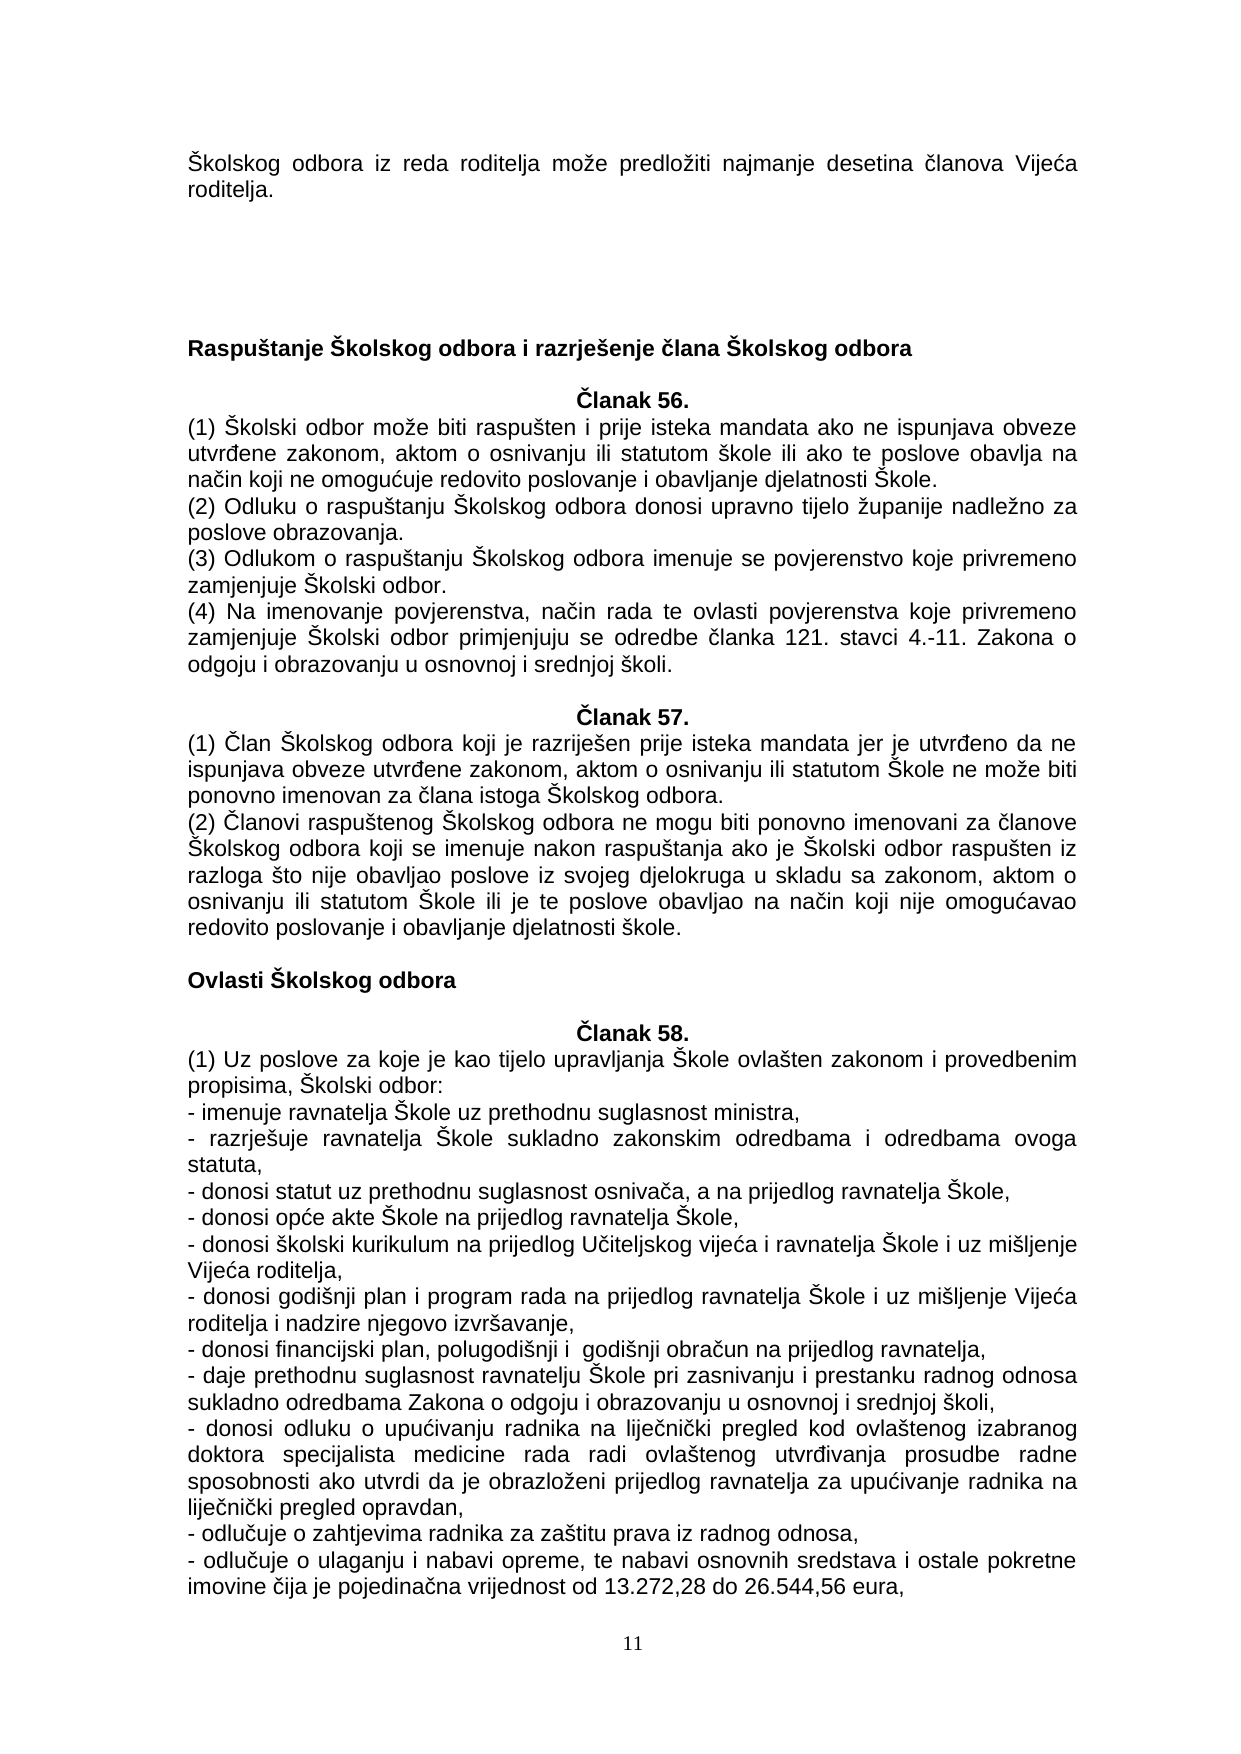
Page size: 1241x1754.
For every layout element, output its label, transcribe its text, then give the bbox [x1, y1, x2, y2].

text (2) Članovi raspuštenog Školskog odbora ne mogu biti ponovno imenovani za članove Školskog odbora koji se imenuje nakon raspuštanja ako je Školski odbor raspušten iz razloga što nije obavljao poslove iz svojeg djelokruga u skladu sa zakonom, aktom o osnivanju ili statutom Škole ili je te poslove obavljao na način koji nije omogućavao redovito poslovanje i obavljanje djelatnosti škole. [187, 809, 1078, 941]
text Članak 57. [187, 703, 1078, 730]
text - donosi financijski plan, polugodišnji i godišnji obračun na prijedlog ravnatelja, [187, 1336, 1078, 1362]
text - donosi opće akte Škole na prijedlog ravnatelja Škole, [187, 1204, 1078, 1231]
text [187, 150, 1078, 203]
text (4) Na imenovanje povjerenstva, način rada te ovlasti povjerenstva koje privremeno zamjenjuje Školski odbor primjenjuju se odredbe članka 121. stavci 4.-11. Zakona o odgoju i obrazovanju u osnovnoj i srednjoj školi. [187, 598, 1078, 677]
text - donosi odluku o upućivanju radnika na liječnički pregled kod ovlaštenog izabranog doktora specijalista medicine rada radi ovlaštenog utvrđivanja prosudbe radne sposobnosti ako utvrdi da je obrazloženi prijedlog ravnatelja za upućivanje radnika na liječnički pregled opravdan, [187, 1415, 1078, 1520]
text (2) Odluku o raspuštanju Školskog odbora donosi upravno tijelo županije nadležno za poslove obrazovanja. [187, 493, 1078, 545]
text (1) Uz poslove za koje je kao tijelo upravljanja Škole ovlašten zakonom i provedbenim propisima, Školski odbor: [187, 1046, 1078, 1099]
text Ovlasti Školskog odbora [187, 967, 1078, 993]
text Raspuštanje Školskog odbora i razrješenje člana Školskog odbora [187, 334, 1078, 361]
text - odlučuje o zahtjevima radnika za zaštitu prava iz radnog odnosa, [187, 1520, 1078, 1547]
text - imenuje ravnatelja Škole uz prethodnu suglasnost ministra, [187, 1099, 1078, 1125]
text Članak 58. [187, 1020, 1078, 1046]
text - odlučuje o ulaganju i nabavi opreme, te nabavi osnovnih sredstava i ostale pokretne imovine čija je pojedinačna vrijednost od 13.272,28 do 26.544,56 eura, [187, 1547, 1078, 1599]
text (1) Član Školskog odbora koji je razriješen prije isteka mandata jer je utvrđeno da ne ispunjava obveze utvrđene zakonom, aktom o osnivanju ili statutom Škole ne može biti ponovno imenovan za člana istoga Školskog odbora. [187, 730, 1078, 809]
text - razrješuje ravnatelja Škole sukladno zakonskim odredbama i odredbama ovoga statuta, [187, 1125, 1078, 1178]
text Članak 56. [187, 387, 1078, 413]
text - donosi školski kurikulum na prijedlog Učiteljskog vijeća i ravnatelja Škole i uz mišljenje Vijeća roditelja, [187, 1231, 1078, 1283]
text - donosi godišnji plan i program rada na prijedlog ravnatelja Škole i uz mišljenje Vijeća roditelja i nadzire njegovo izvršavanje, [187, 1283, 1078, 1336]
text - donosi statut uz prethodnu suglasnost osnivača, a na prijedlog ravnatelja Škole, [187, 1178, 1078, 1204]
text (1) Školski odbor može biti raspušten i prije isteka mandata ako ne ispunjava obveze utvrđene zakonom, aktom o osnivanju ili statutom škole ili ako te poslove obavlja na način koji ne omogućuje redovito poslovanje i obavljanje djelatnosti Škole. [187, 413, 1078, 493]
text (3) Odlukom o raspuštanju Školskog odbora imenuje se povjerenstvo koje privremeno zamjenjuje Školski odbor. [187, 545, 1078, 598]
text - daje prethodnu suglasnost ravnatelju Škole pri zasnivanju i prestanku radnog odnosa sukladno odredbama Zakona o odgoju i obrazovanju u osnovnoj i srednjoj školi, [187, 1362, 1078, 1415]
